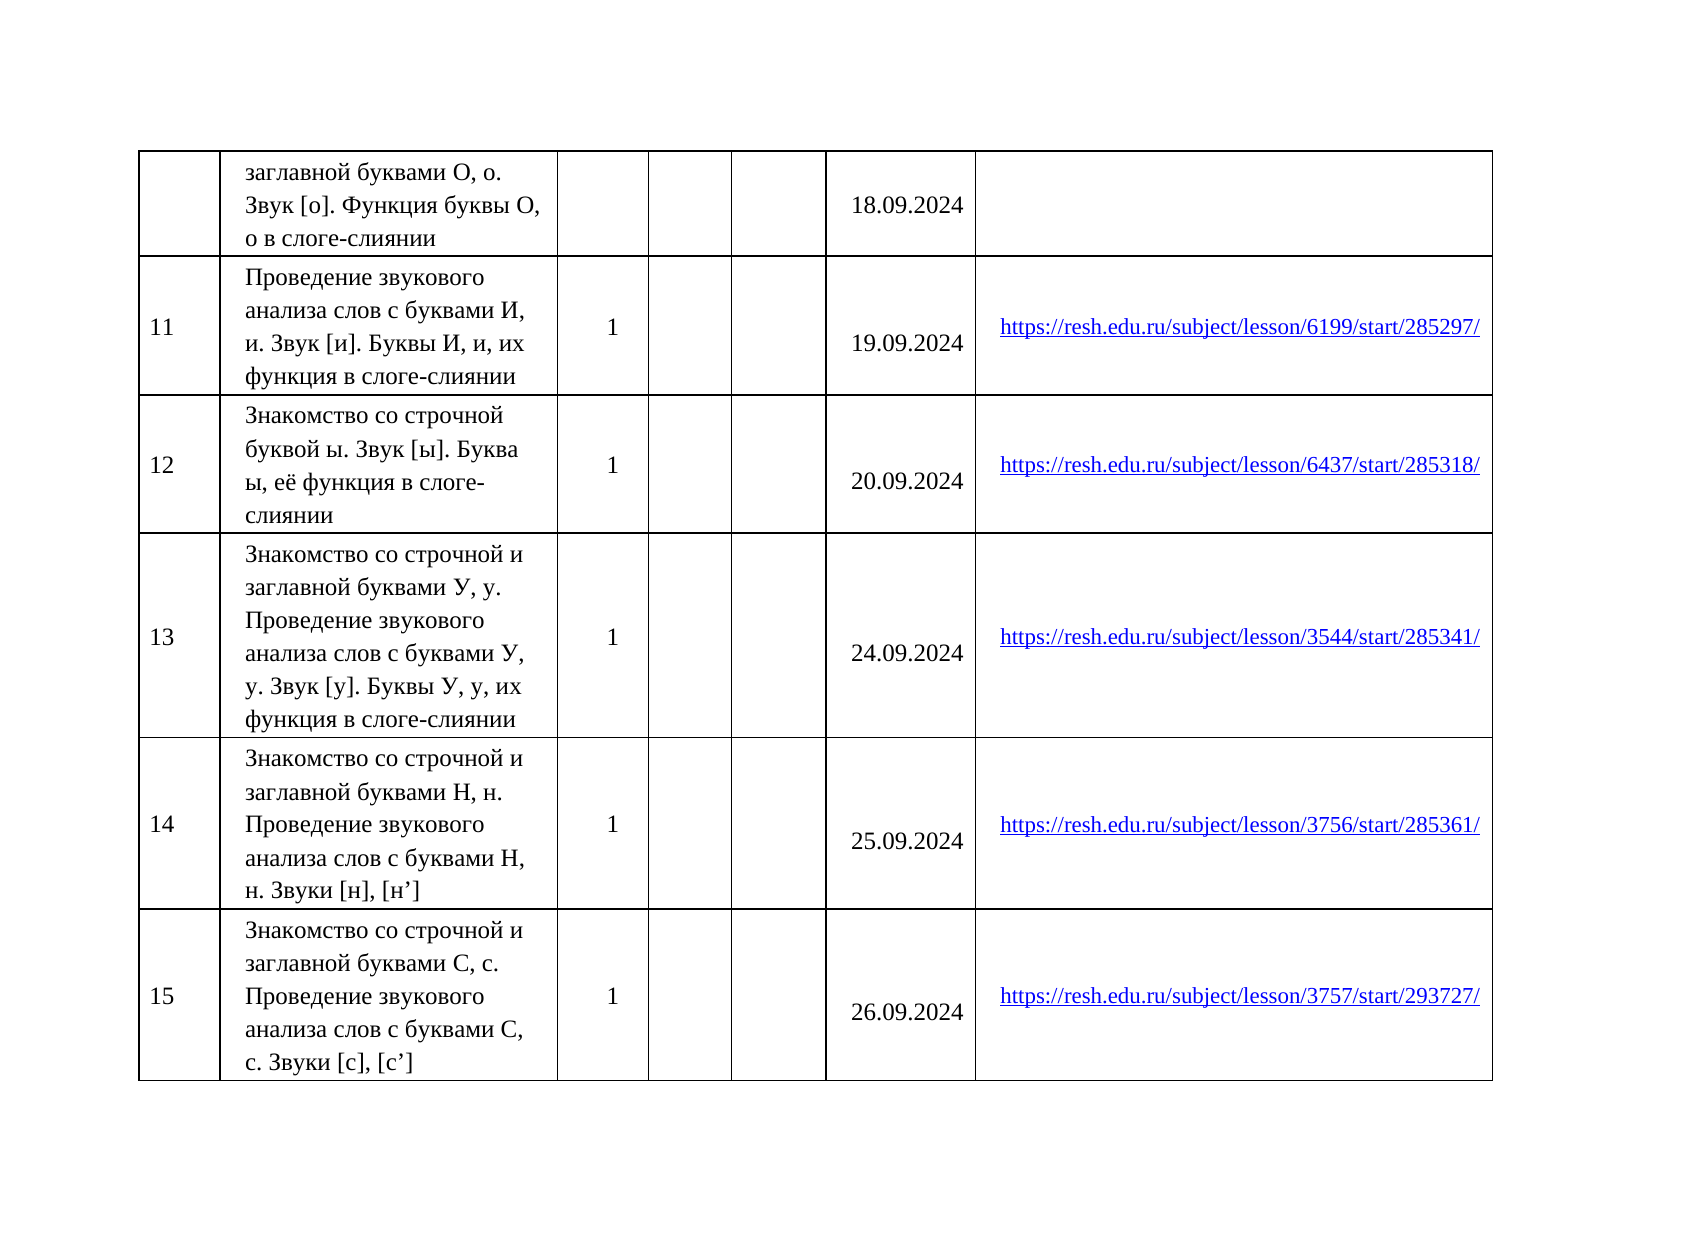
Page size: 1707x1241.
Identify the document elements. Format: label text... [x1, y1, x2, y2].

table_cell [732, 152, 825, 255]
table_cell Знакомство со строчной и заглавной буквами С, с. Проведение звукового анализа слов с буквами С, с. Звуки [с], [с’] [221, 910, 557, 1080]
table_cell 25.09.2024 [827, 738, 975, 908]
table_cell Знакомство со строчной и заглавной буквами Н, н. Проведение звукового анализа слов с буквами Н, н. Звуки [н], [н’] [221, 738, 557, 908]
table_cell https://resh.edu.ru/subject/lesson/3756/start/285361/ [976, 738, 1492, 908]
table_cell [649, 152, 731, 255]
table_cell 1 [558, 152, 648, 255]
table_cell [732, 257, 825, 394]
table_cell 1 [558, 738, 648, 908]
table_cell 19.09.2024 [827, 257, 975, 394]
table_cell [649, 534, 731, 737]
table_cell Проведение звукового анализа слов с буквами И, и. Звук [и]. Буквы И, и, их функция в слоге-слиянии [221, 257, 557, 394]
table_cell [732, 738, 825, 908]
table_cell 1 [558, 534, 648, 737]
table_cell 20.09.2024 [827, 396, 975, 532]
table_cell https://resh.edu.ru/subject/lesson/6199/start/285297/ [976, 257, 1492, 394]
table_cell [732, 534, 825, 737]
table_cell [976, 152, 1492, 255]
table_cell 1 [558, 257, 648, 394]
table_cell [732, 910, 825, 1080]
table_cell 24.09.2024 [827, 534, 975, 737]
table_cell 13 [140, 534, 219, 737]
table_cell [649, 396, 731, 532]
table_cell 26.09.2024 [827, 910, 975, 1080]
table_cell Знакомство со строчной буквой ы. Звук [ы]. Буква ы, её функция в слоге-слиянии [221, 396, 557, 532]
table_cell https://resh.edu.ru/subject/lesson/6437/start/285318/ [976, 396, 1492, 532]
table_cell https://resh.edu.ru/subject/lesson/3544/start/285341/ [976, 534, 1492, 737]
table_cell 15 [140, 910, 219, 1080]
table_cell 18.09.2024 [827, 152, 975, 255]
table_cell 1 [558, 396, 648, 532]
table_cell [649, 738, 731, 908]
table_cell https://resh.edu.ru/subject/lesson/3757/start/293727/ [976, 910, 1492, 1080]
table_cell 11 [140, 257, 219, 394]
table_cell 1 [558, 910, 648, 1080]
table_cell Знакомство со строчной и заглавной буквами У, у. Проведение звукового анализа слов с буквами У, у. Звук [у]. Буквы У, у, их функция в слоге-слиянии [221, 534, 557, 737]
table_cell [649, 257, 731, 394]
table_cell [732, 396, 825, 532]
table_cell 12 [140, 396, 219, 532]
table_cell 14 [140, 738, 219, 908]
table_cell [221, 152, 557, 255]
table_cell 10 [140, 152, 219, 255]
table_cell [649, 910, 731, 1080]
